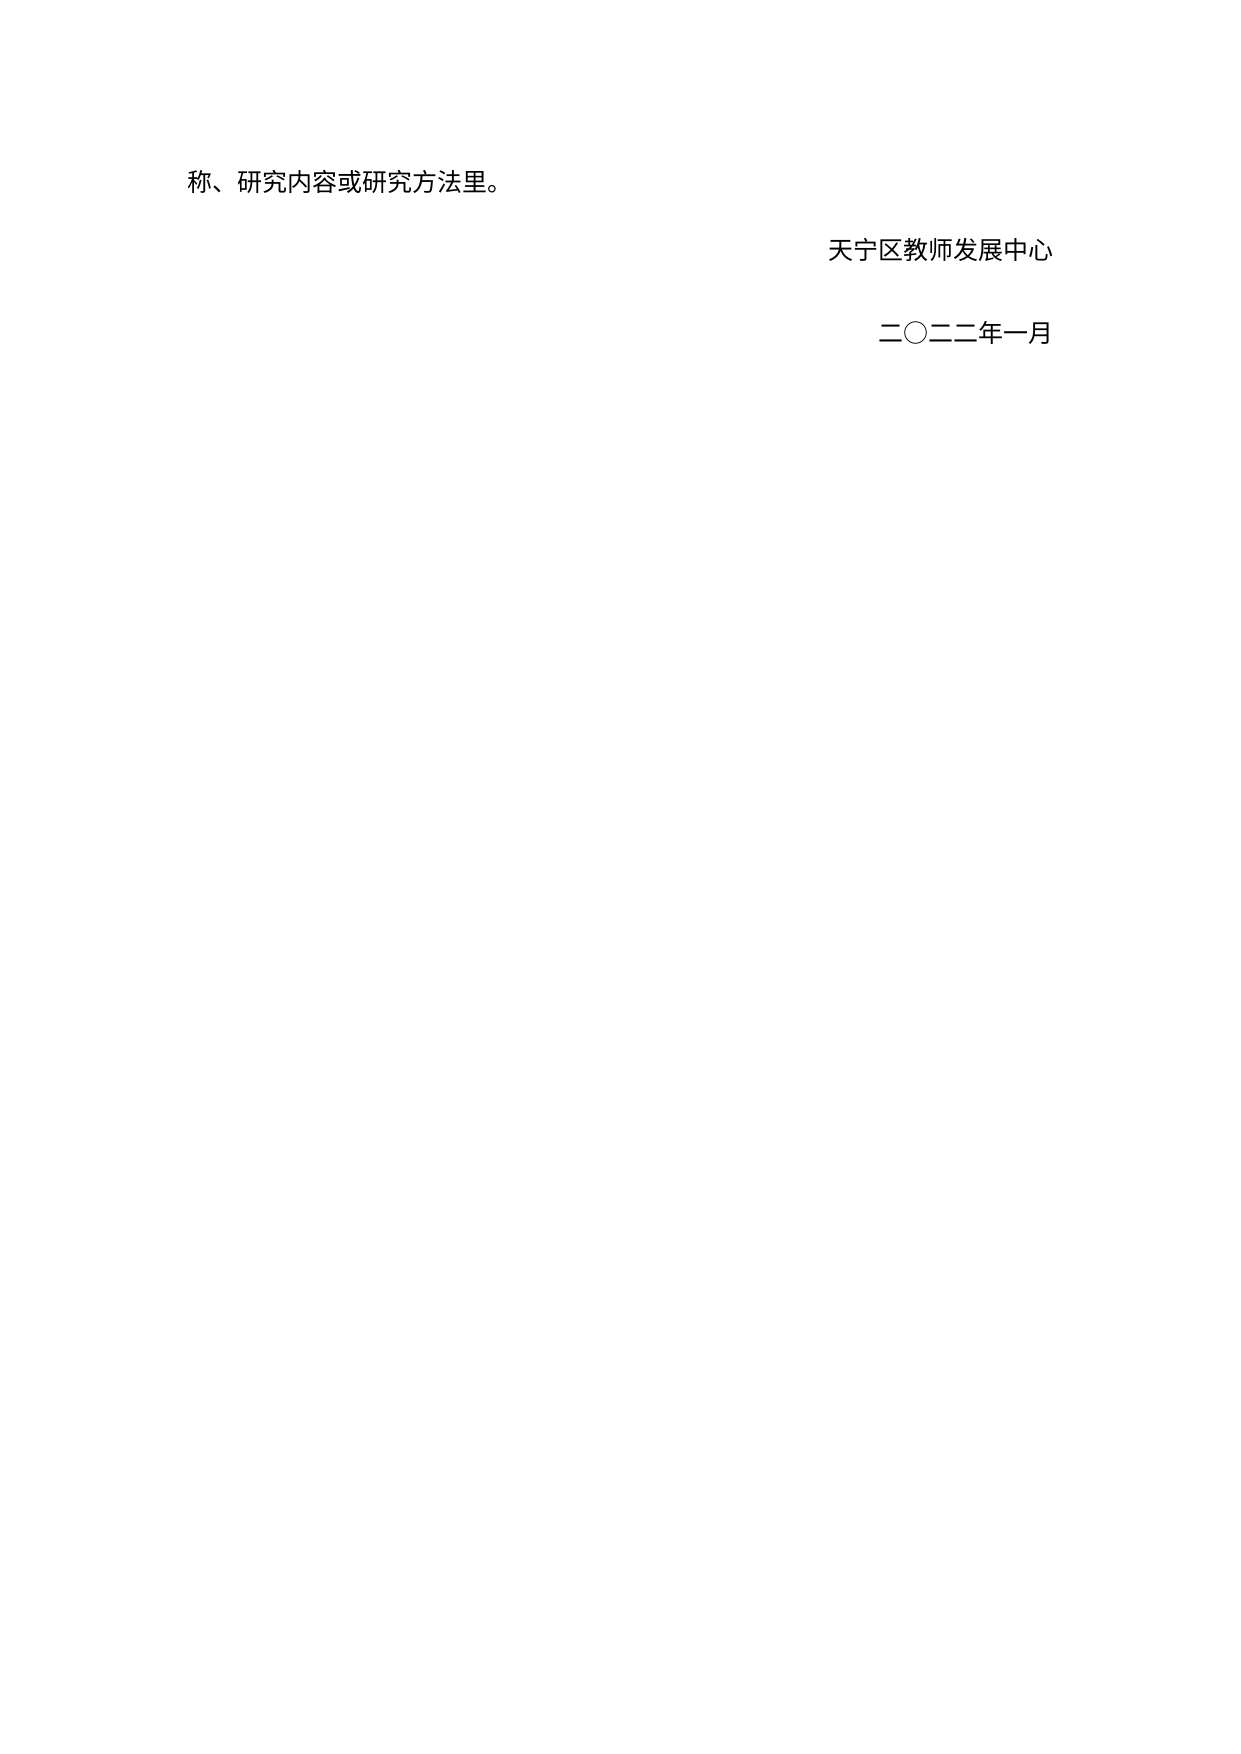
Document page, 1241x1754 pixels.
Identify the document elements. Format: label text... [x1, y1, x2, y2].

text 天宁区教师发展中心 [187, 216, 1053, 281]
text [187, 162, 1053, 198]
text 二○二二年一月 [187, 299, 1053, 364]
